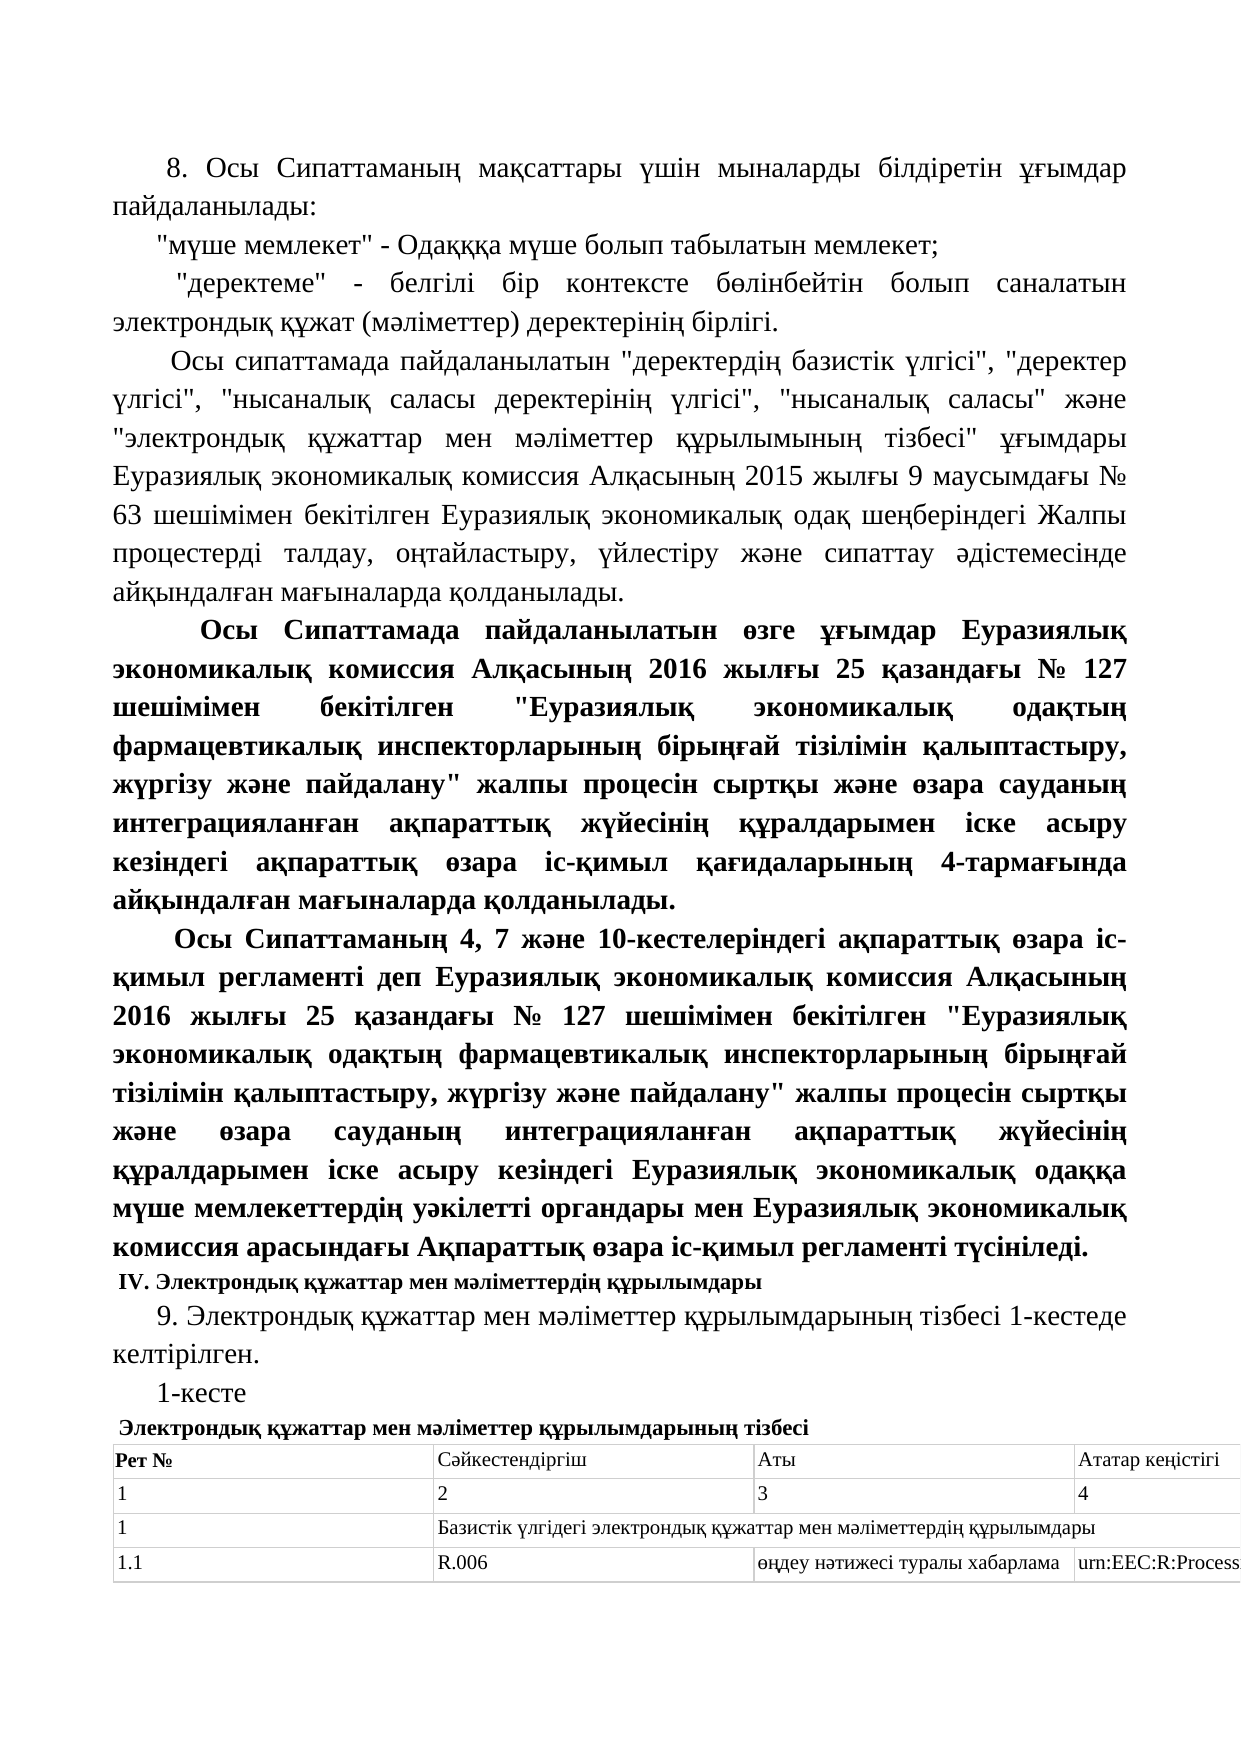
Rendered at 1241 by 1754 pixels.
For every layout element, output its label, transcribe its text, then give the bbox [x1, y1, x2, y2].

text Осы Сипаттаманың 4, 7 және 10-кестелеріндегі ақпараттық өзара іс-қимыл регламенті деп Еуразиялық экономикалық комиссия Алқасының 2016 жылғы 25 қазандағы № 127 шешімімен бекітілген "Еуразиялық экономикалық одақтың фармацевтикалық инспекторларының бірыңғай тізілімін қалыптастыру, жүргізу және пайдалану" жалпы процесін сыртқы және өзара сауданың интеграцияланған ақпараттық жүйесінің құралдарымен іске асыру кезіндегі Еуразиялық экономикалық одаққа мүше мемлекеттердің уәкілетті органдары мен Еуразиялық экономикалық комиссия арасындағы Ақпараттық өзара іс-қимыл регламенті түсініледі. [112, 921, 1128, 1263]
table_cell 1 [114, 1479, 433, 1512]
table_cell 3 [755, 1479, 1074, 1512]
table_header Ататар кеңістігі [1075, 1445, 1240, 1478]
table_cell 1 [114, 1514, 433, 1547]
text 8. Осы Сипаттаманың мақсаттары үшін мыналарды білдіретін ұғымдар пайдаланылады: [112, 150, 1128, 222]
table_cell Базистік үлгідегі электрондық құжаттар мен мәліметтердің құрылымдары [434, 1514, 1240, 1547]
text "мүше мемлекет" - Одақққа мүше болып табылатын мемлекет; [112, 227, 1128, 261]
text IV. Электрондық құжаттар мен мәліметтердің құрылымдары [112, 1268, 1128, 1294]
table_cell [1075, 1548, 1240, 1581]
text Электрондық құжаттар мен мәліметтер құрылымдарының тізбесі [112, 1413, 1128, 1440]
text Осы сипаттамада пайдаланылатын "деректердің базистік үлгісі", "деректер үлгісі", "нысаналық саласы деректерінің үлгісі", "нысаналық саласы" және "электрондық құжаттар мен мәліметтер құрылымының тізбесі" ұғымдары Еуразиялық экономикалық комиссия Алқасының 2015 жылғы 9 маусымдағы № 63 шешімімен бекітілген Еуразиялық экономикалық одақ шеңберіндегі Жалпы процестерді талдау, оңтайластыру, үйлестіру және сипаттау әдістемесінде айқындалған мағыналарда қолданылады. [112, 343, 1128, 607]
table_cell 2 [434, 1479, 753, 1512]
text Осы Сипаттамада пайдаланылатын өзге ұғымдар Еуразиялық экономикалық комиссия Алқасының 2016 жылғы 25 қазандағы № 127 шешімімен бекітілген "Еуразиялық экономикалық одақтың фармацевтикалық инспекторларының бірыңғай тізілімін қалыптастыру, жүргізу және пайдалану" жалпы процесін сыртқы және өзара сауданың интеграцияланған ақпараттық жүйесінің құралдарымен іске асыру кезіндегі ақпараттық өзара іс-қимыл қағидаларының 4-тармағында айқындалған мағыналарда қолданылады. [112, 612, 1128, 916]
text 9. Электрондық құжаттар мен мәліметтер құрылымдарының тізбесі 1-кестеде келтірілген. [112, 1298, 1128, 1370]
text "деректеме" - белгілі бір контексте бөлінбейтін болып саналатын электрондық құжат (мәліметтер) деректерінің бірлігі. [112, 266, 1128, 338]
table_header Рет № [114, 1445, 433, 1478]
table_cell 4 [1075, 1479, 1240, 1512]
table_cell R.006 [434, 1548, 753, 1581]
table_cell 1.1 [114, 1548, 433, 1581]
text 1-кесте [112, 1375, 1128, 1408]
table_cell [755, 1548, 1074, 1581]
table_header Аты [755, 1445, 1074, 1478]
table_header Сәйкестендіргіш [434, 1445, 753, 1478]
